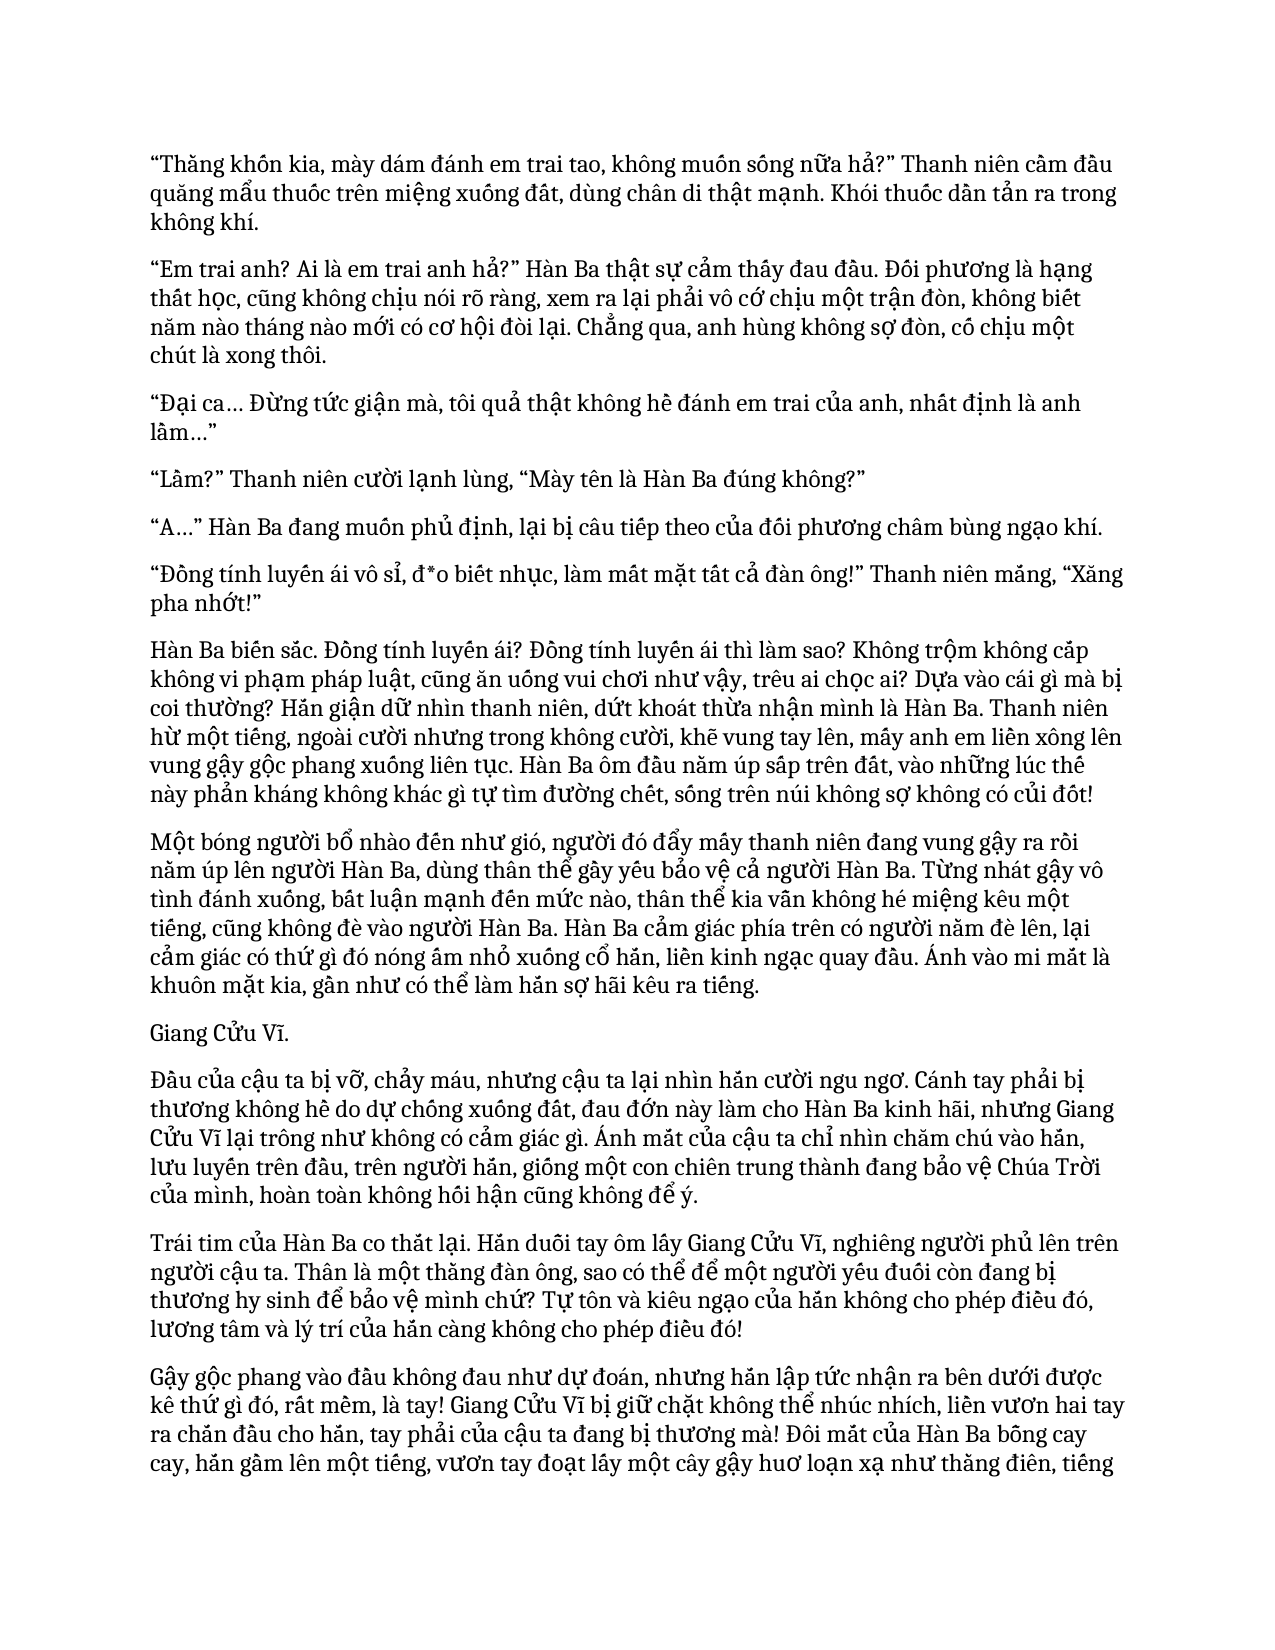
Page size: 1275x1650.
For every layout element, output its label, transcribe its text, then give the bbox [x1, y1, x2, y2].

text “Đại ca… Đừng tức giận mà, tôi quả thật không hề đánh em trai của anh, nhất định là anh lầm…” [150, 389, 1125, 446]
text “Thằng khốn kia, mày dám đánh em trai tao, không muốn sống nữa hả?” Thanh niên cầm đầu quăng mẩu thuốc trên miệng xuống đất, dùng chân di thật mạnh. Khói thuốc dần tản ra trong không khí. [150, 150, 1125, 236]
text Đầu của cậu ta bị vỡ, chảy máu, nhưng cậu ta lại nhìn hắn cười ngu ngơ. Cánh tay phải bị thương không hề do dự chống xuống đất, đau đớn này làm cho Hàn Ba kinh hãi, nhưng Giang Cửu Vĩ lại trông như không có cảm giác gì. Ánh mắt của cậu ta chỉ nhìn chăm chú vào hắn, lưu luyến trên đầu, trên người hắn, giống một con chiên trung thành đang bảo vệ Chúa Trời của mình, hoàn toàn không hối hận cũng không để ý. [150, 1066, 1125, 1210]
text Giang Cửu Vĩ. [150, 1019, 1125, 1047]
text Một bóng người bổ nhào đến như gió, người đó đẩy mấy thanh niên đang vung gậy ra rồi nằm úp lên người Hàn Ba, dùng thân thể gầy yếu bảo vệ cả người Hàn Ba. Từng nhát gậy vô tình đánh xuống, bất luận mạnh đến mức nào, thân thể kia vẫn không hé miệng kêu một tiếng, cũng không đè vào người Hàn Ba. Hàn Ba cảm giác phía trên có người nằm đè lên, lại cảm giác có thứ gì đó nóng ấm nhỏ xuống cổ hắn, liền kinh ngạc quay đầu. Ánh vào mi mắt là khuôn mặt kia, gần như có thể làm hắn sợ hãi kêu ra tiếng. [150, 827, 1125, 1000]
text “Lầm?” Thanh niên cười lạnh lùng, “Mày tên là Hàn Ba đúng không?” [150, 465, 1125, 494]
text “Em trai anh? Ai là em trai anh hả?” Hàn Ba thật sự cảm thấy đau đầu. Đối phương là hạng thất học, cũng không chịu nói rõ ràng, xem ra lại phải vô cớ chịu một trận đòn, không biết năm nào tháng nào mới có cơ hội đòi lại. Chẳng qua, anh hùng không sợ đòn, cố chịu một chút là xong thôi. [150, 255, 1125, 370]
text “Đồng tính luyến ái vô sỉ, đ*o biết nhục, làm mất mặt tất cả đàn ông!” Thanh niên mắng, “Xăng pha nhớt!” [150, 560, 1125, 617]
text Hàn Ba biến sắc. Đồng tính luyến ái? Đồng tính luyến ái thì làm sao? Không trộm không cắp không vi phạm pháp luật, cũng ăn uống vui chơi như vậy, trêu ai chọc ai? Dựa vào cái gì mà bị coi thường? Hắn giận dữ nhìn thanh niên, dứt khoát thừa nhận mình là Hàn Ba. Thanh niên hừ một tiếng, ngoài cười nhưng trong không cười, khẽ vung tay lên, mấy anh em liền xông lên vung gậy gộc phang xuống liên tục. Hàn Ba ôm đầu nằm úp sấp trên đất, vào những lúc thế này phản kháng không khác gì tự tìm đường chết, sống trên núi không sợ không có củi đốt! [150, 636, 1125, 809]
text “A…” Hàn Ba đang muốn phủ định, lại bị câu tiếp theo của đối phương châm bùng ngạo khí. [150, 512, 1125, 541]
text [150, 1362, 1125, 1477]
text Trái tim của Hàn Ba co thắt lại. Hắn duỗi tay ôm lấy Giang Cửu Vĩ, nghiêng người phủ lên trên người cậu ta. Thân là một thằng đàn ông, sao có thể để một người yếu đuối còn đang bị thương hy sinh để bảo vệ mình chứ? Tự tôn và kiêu ngạo của hắn không cho phép điều đó, lương tâm và lý trí của hắn càng không cho phép điều đó! [150, 1229, 1125, 1344]
